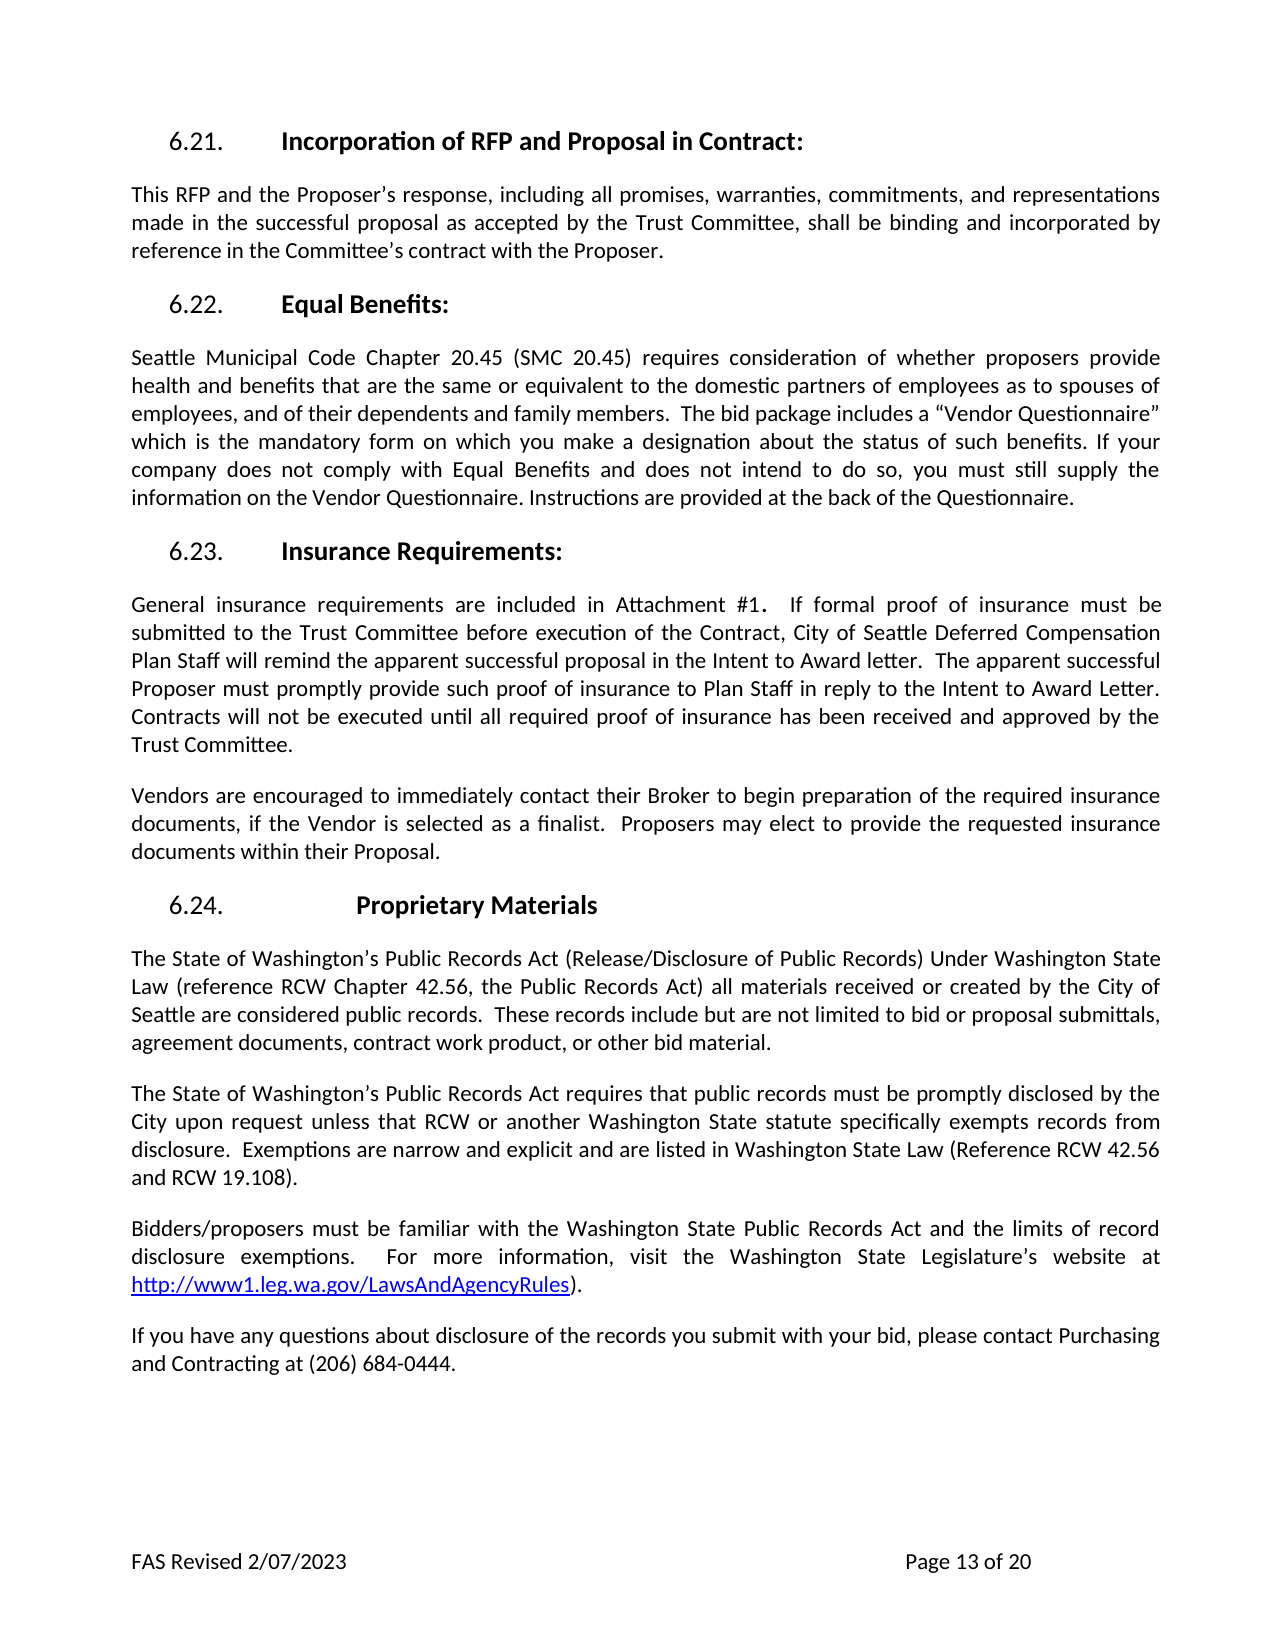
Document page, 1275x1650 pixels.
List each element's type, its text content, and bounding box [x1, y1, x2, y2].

text Seattle Municipal Code Chapter 20.45 (SMC 20.45) requires consideration of whether proposers provide health and benefits that are the same or equivalent to the domestic partners of employees as to spouses of employees, and of their dependents and family members. The bid package includes a “Vendor Questionnaire” which is the mandatory form on which you make a designation about the status of such benefits. If your company does not comply with Equal Benefits and does not intend to do so, you must still supply the information on the Vendor Questionnaire. Instructions are provided at the back of the Questionnaire. [131, 343, 1162, 511]
text General insurance requirements are included in Attachment #1. If formal proof of insurance must be submitted to the Trust Committee before execution of the Contract, City of Seattle Deferred Compensation Plan Staff will remind the apparent successful proposal in the Intent to Award letter. The apparent successful Proposer must promptly provide such proof of insurance to Plan Staff in reply to the Intent to Award Letter. Contracts will not be executed until all required proof of insurance has been received and approved by the Trust Committee. [131, 590, 1162, 758]
text Vendors are encouraged to immediately contact their Broker to begin preparation of the required insurance documents, if the Vendor is selected as a finalist. Proposers may elect to provide the requested insurance documents within their Proposal. [131, 781, 1162, 865]
subtitle Proprietary Materials [169, 888, 1162, 921]
subtitle Insurance Requirements: [169, 534, 1162, 567]
text The State of Washington’s Public Records Act requires that public records must be promptly disclosed by the City upon request unless that RCW or another Washington State statute specifically exempts records from disclosure. Exemptions are narrow and explicit and are listed in Washington State Law (Reference RCW 42.56 and RCW 19.108). [131, 1079, 1162, 1191]
subtitle Incorporation of RFP and Proposal in Contract: [169, 124, 1162, 157]
subtitle Equal Benefits: [169, 287, 1162, 320]
text If you have any questions about disclosure of the records you submit with your bid, please contact Purchasing and Contracting at (206) 684-0444. [131, 1321, 1162, 1377]
text The State of Washington’s Public Records Act (Release/Disclosure of Public Records) Under Washington State Law (reference RCW Chapter 42.56, the Public Records Act) all materials received or created by the City of Seattle are considered public records. These records include but are not limited to bid or proposal submittals, agreement documents, contract work product, or other bid material. [131, 944, 1162, 1056]
text Bidders/proposers must be familiar with the Washington State Public Records Act and the limits of record disclosure exemptions. For more information, visit the Washington State Legislature’s website at http://www1.leg.wa.gov/LawsAndAgencyRules). [131, 1214, 1162, 1298]
text This RFP and the Proposer’s response, including all promises, warranties, commitments, and representations made in the successful proposal as accepted by the Trust Committee, shall be binding and incorporated by reference in the Committee’s contract with the Proposer. [131, 180, 1162, 264]
